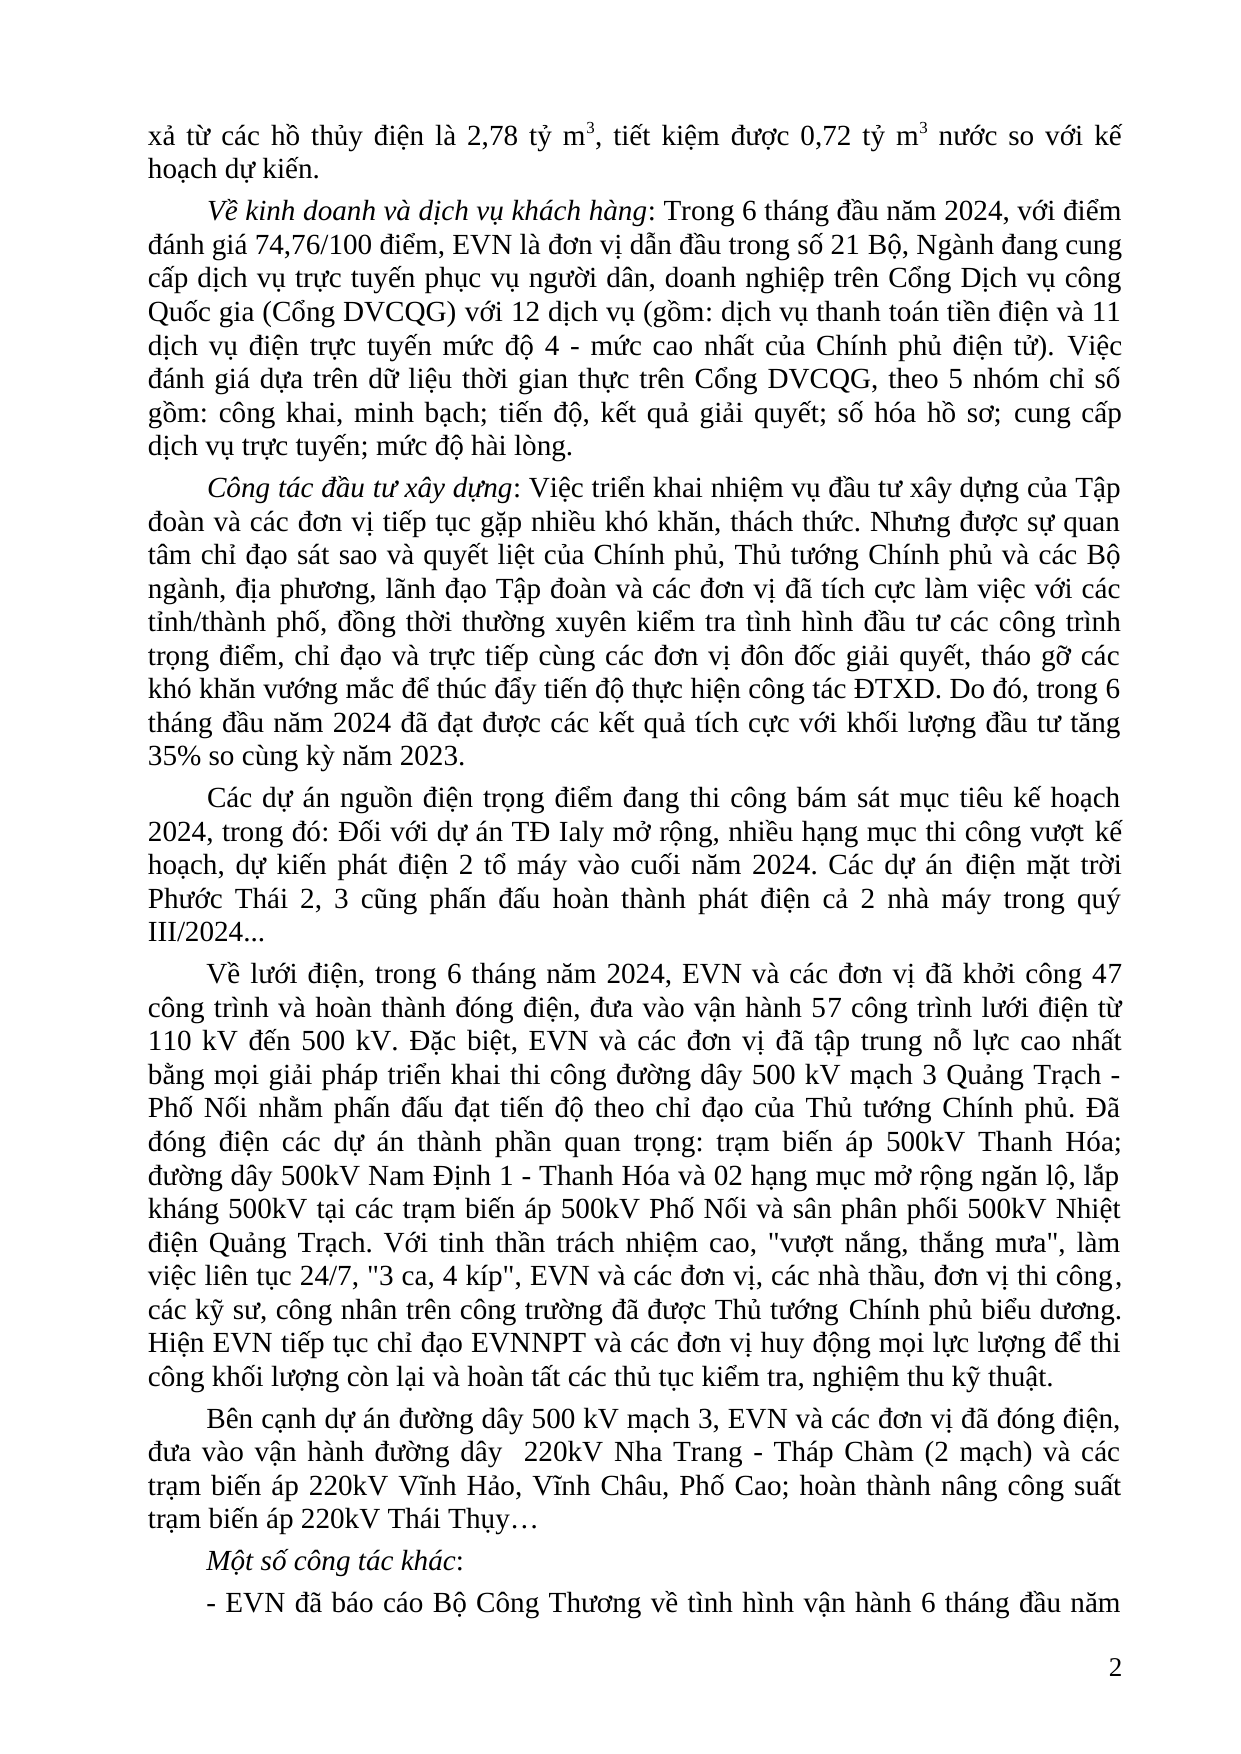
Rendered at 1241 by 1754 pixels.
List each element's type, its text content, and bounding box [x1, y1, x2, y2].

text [148, 118, 1122, 185]
text Một số công tác khác: [148, 1543, 1122, 1577]
text Về kinh doanh và dịch vụ khách hàng: Trong 6 tháng đầu năm 2024, với điểm đánh giá 74,76/100 điểm, EVN là đơn vị dẫn đầu trong số 21 Bộ, Ngành đang cung cấp dịch vụ trực tuyến phục vụ người dân, doanh nghiệp trên Cổng Dịch vụ công Quốc gia (Cổng DVCQG) với 12 dịch vụ (gồm: dịch vụ thanh toán tiền điện và 11 dịch vụ điện trực tuyến mức độ 4 - mức cao nhất của Chính phủ điện tử). Việc đánh giá dựa trên dữ liệu thời gian thực trên Cổng DVCQG, theo 5 nhóm chỉ số gồm: công khai, minh bạch; tiến độ, kết quả giải quyết; số hóa hồ sơ; cung cấp dịch vụ trực tuyến; mức độ hài lòng. [148, 193, 1122, 462]
text Bên cạnh dự án đường dây 500 kV mạch 3, EVN và các đơn vị đã đóng điện, đưa vào vận hành đường dây 220kV Nha Trang - Tháp Chàm (2 mạch) và các trạm biến áp 220kV Vĩnh Hảo, Vĩnh Châu, Phố Cao; hoàn thành nâng công suất trạm biến áp 220kV Thái Thụy… [148, 1401, 1122, 1535]
text Các dự án nguồn điện trọng điểm đang thi công bám sát mục tiêu kế hoạch 2024, trong đó: Đối với dự án TĐ Ialy mở rộng, nhiều hạng mục thi công vượt kế hoạch, dự kiến phát điện 2 tổ máy vào cuối năm 2024. Các dự án điện mặt trời Phước Thái 2, 3 cũng phấn đấu hoàn thành phát điện cả 2 nhà máy trong quý III/2024... [148, 780, 1122, 948]
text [148, 1585, 1122, 1619]
text Công tác đầu tư xây dựng: Việc triển khai nhiệm vụ đầu tư xây dựng của Tập đoàn và các đơn vị tiếp tục gặp nhiều khó khăn, thách thức. Nhưng được sự quan tâm chỉ đạo sát sao và quyết liệt của Chính phủ, Thủ tướng Chính phủ và các Bộ ngành, địa phương, lãnh đạo Tập đoàn và các đơn vị đã tích cực làm việc với các tỉnh/thành phố, đồng thời thường xuyên kiểm tra tình hình đầu tư các công trình trọng điểm, chỉ đạo và trực tiếp cùng các đơn vị đôn đốc giải quyết, tháo gỡ các khó khăn vướng mắc để thúc đẩy tiến độ thực hiện công tác ĐTXD. Do đó, trong 6 tháng đầu năm 2024 đã đạt được các kết quả tích cực với khối lượng đầu tư tăng 35% so cùng kỳ năm 2023. [148, 470, 1122, 772]
text Về lưới điện, trong 6 tháng năm 2024, EVN và các đơn vị đã khởi công 47 công trình và hoàn thành đóng điện, đưa vào vận hành 57 công trình lưới điện từ 110 kV đến 500 kV. Đặc biệt, EVN và các đơn vị đã tập trung nỗ lực cao nhất bằng mọi giải pháp triển khai thi công đường dây 500 kV mạch 3 Quảng Trạch - Phố Nối nhằm phấn đấu đạt tiến độ theo chỉ đạo của Thủ tướng Chính phủ. Đã đóng điện các dự án thành phần quan trọng: trạm biến áp 500kV Thanh Hóa; đường dây 500kV Nam Định 1 - Thanh Hóa và 02 hạng mục mở rộng ngăn lộ, lắp kháng 500kV tại các trạm biến áp 500kV Phố Nối và sân phân phối 500kV Nhiệt điện Quảng Trạch. Với tinh thần trách nhiệm cao, "vượt nắng, thắng mưa", làm việc liên tục 24/7, "3 ca, 4 kíp", EVN và các đơn vị, các nhà thầu, đơn vị thi công, các kỹ sư, công nhân trên công trường đã được Thủ tướng Chính phủ biểu dương. Hiện EVN tiếp tục chỉ đạo EVNNPT và các đơn vị huy động mọi lực lượng để thi công khối lượng còn lại và hoàn tất các thủ tục kiểm tra, nghiệm thu kỹ thuật. [148, 956, 1122, 1392]
